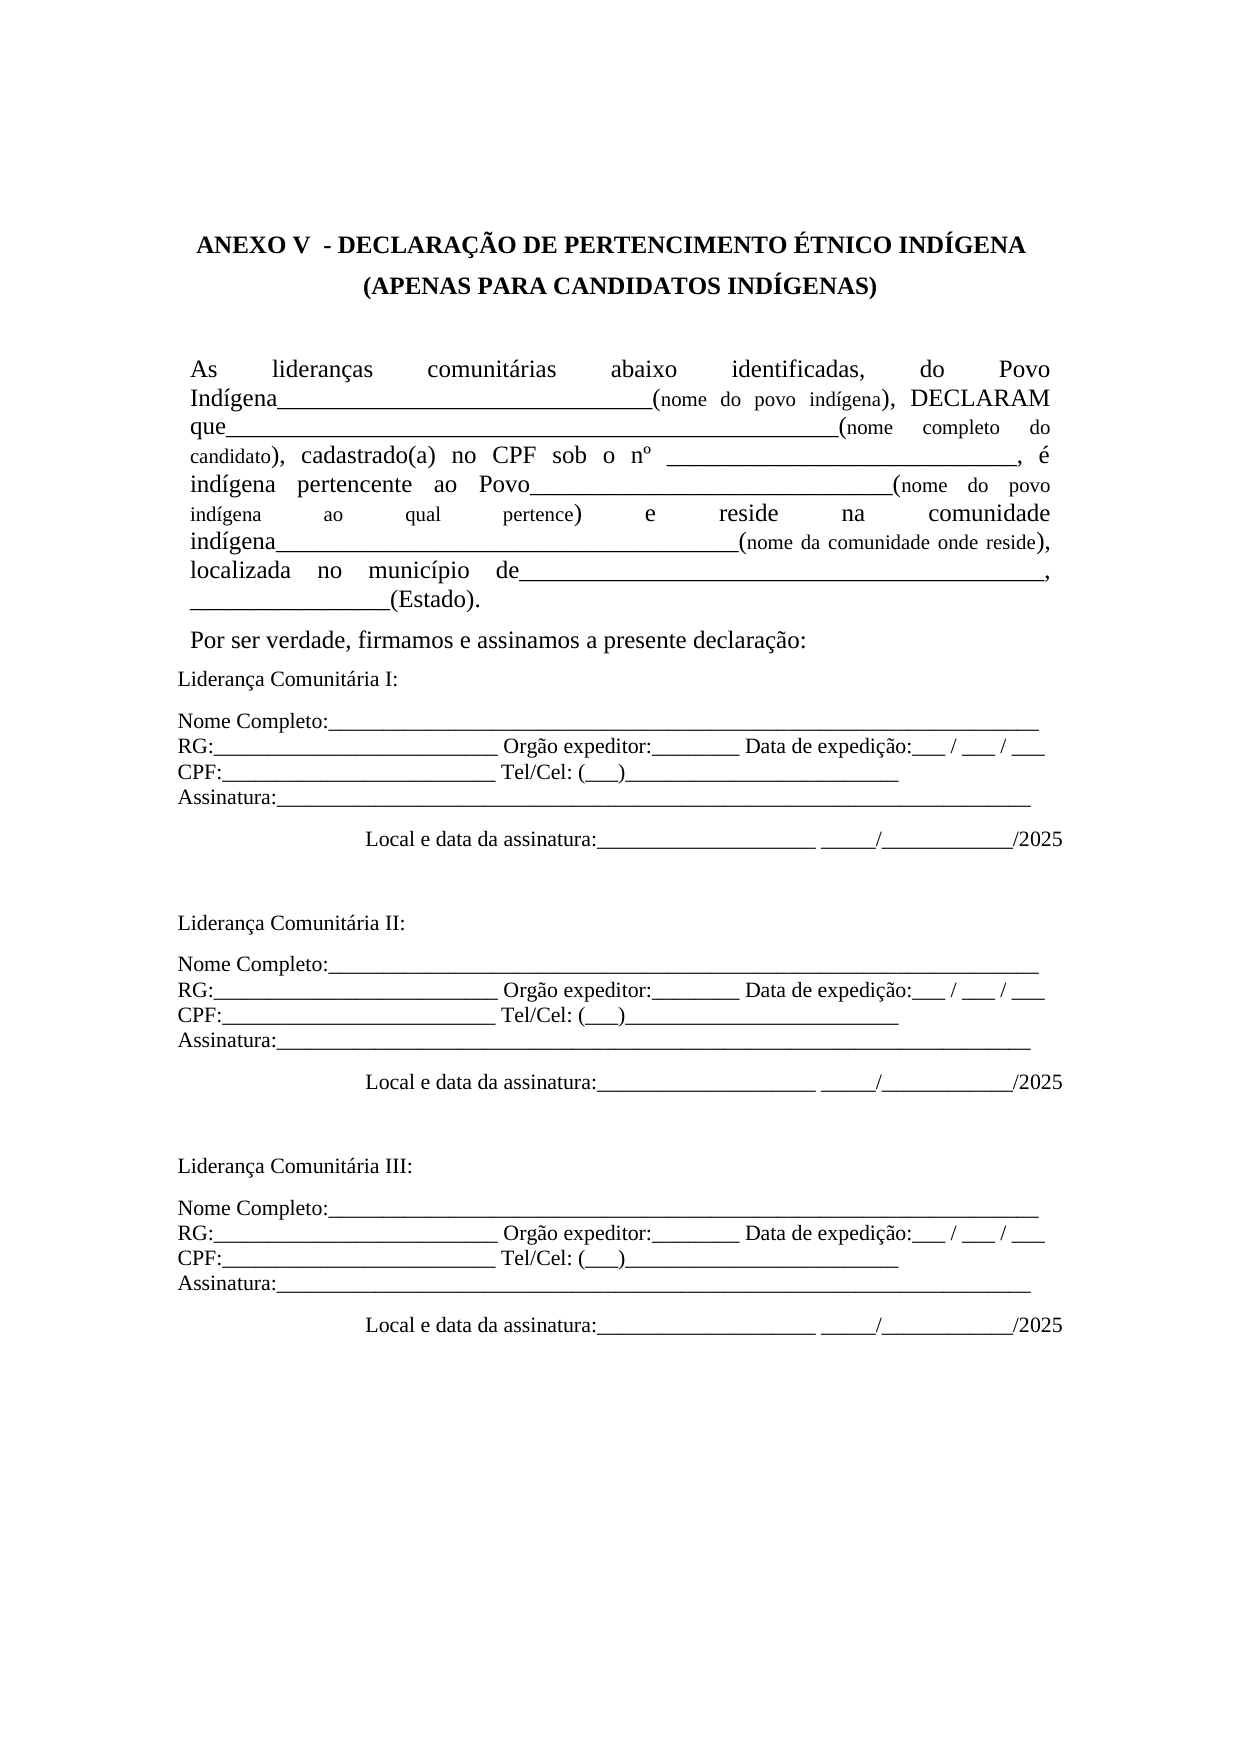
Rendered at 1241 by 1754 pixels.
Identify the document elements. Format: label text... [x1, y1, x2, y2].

text Liderança Comunitária I: [177, 666, 1063, 692]
text As lideranças comunitárias abaixo identificadas, do Povo Indígena______________________________(nome do povo indígena), DECLARAM que_________________________________________________(nome completo do candidato), cadastrado(a) no CPF sob o nº ____________________________, é indígena pertencente ao Povo_____________________________(nome do povo indígena ao qual pertence) e reside na comunidade indígena_____________________________________(nome da comunidade onde reside), localizada no município de__________________________________________, ________________(Estado). [190, 354, 1051, 613]
text Nome Completo:_________________________________________________________________ RG:__________________________ Orgão expeditor:________ Data de expedição:___ / ___ / ___ CPF:_________________________ Tel/Cel: (___)_________________________ Assinatura:_____________________________________________________________________ [177, 1194, 1063, 1295]
text Nome Completo:_________________________________________________________________ RG:__________________________ Orgão expeditor:________ Data de expedição:___ / ___ / ___ CPF:_________________________ Tel/Cel: (___)_________________________ Assinatura:_____________________________________________________________________ [177, 708, 1063, 809]
text ANEXO V - DECLARAÇÃO DE PERTENCIMENTO ÉTNICO INDÍGENA [190, 230, 1051, 259]
text Local e data da assinatura:____________________ _____/____________/2025 [177, 1312, 1063, 1337]
text Liderança Comunitária III: [177, 1153, 1063, 1178]
text Liderança Comunitária II: [177, 909, 1063, 935]
text Por ser verdade, firmamos e assinamos a presente declaração: [190, 625, 1051, 654]
text Nome Completo:_________________________________________________________________ RG:__________________________ Orgão expeditor:________ Data de expedição:___ / ___ / ___ CPF:_________________________ Tel/Cel: (___)_________________________ Assinatura:_____________________________________________________________________ [177, 951, 1063, 1052]
text (APENAS PARA CANDIDATOS INDÍGENAS) [190, 271, 1051, 300]
text Local e data da assinatura:____________________ _____/____________/2025 [177, 1069, 1063, 1094]
text Local e data da assinatura:____________________ _____/____________/2025 [177, 826, 1063, 851]
